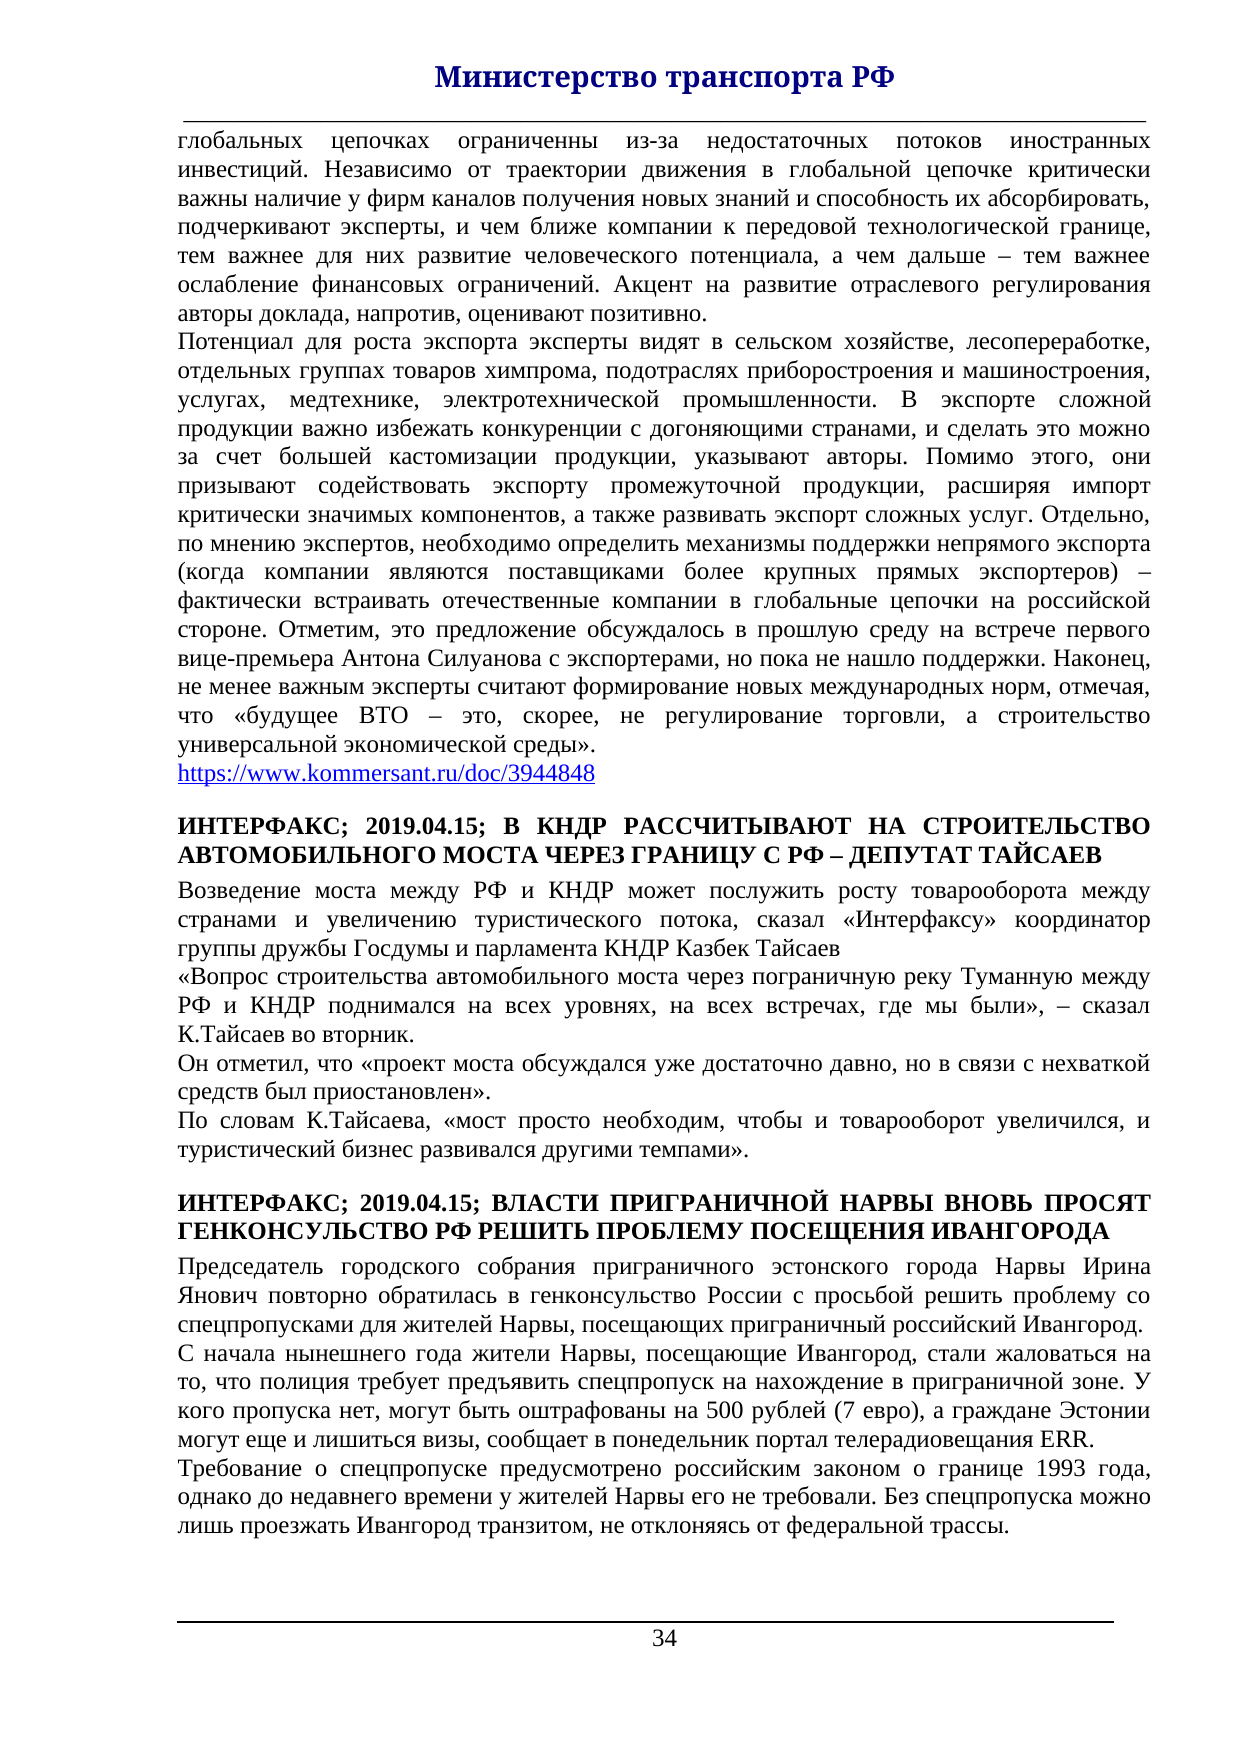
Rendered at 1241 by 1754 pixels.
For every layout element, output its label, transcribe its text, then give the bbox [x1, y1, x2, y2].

text Он отметил, что «проект моста обсуждался уже достаточно давно, но в связи с нехваткой средств был приостановлен». [177, 1048, 1152, 1105]
subtitle ИНТЕРФАКС; 2019.04.15; ВЛАСТИ ПРИГРАНИЧНОЙ НАРВЫ ВНОВЬ ПРОСЯТ ГЕНКОНСУЛЬСТВО РФ РЕШИТЬ ПРОБЛЕМУ ПОСЕЩЕНИЯ ИВАНГОРОДА [177, 1188, 1152, 1245]
text Требование о спецпропуске предусмотрено российским законом о границе 1993 года, однако до недавнего времени у жителей Нарвы его не требовали. Без спецпропуска можно лишь проезжать Ивангород транзитом, не отклоняясь от федеральной трассы. [177, 1453, 1152, 1539]
text «Вопрос строительства автомобильного моста через пограничную реку Туманную между РФ и КНДР поднимался на всех уровнях, на всех встречах, где мы были», – сказал К.Тайсаев во вторник. [177, 961, 1152, 1048]
text https://www.kommersant.ru/doc/3944848 [177, 758, 1152, 786]
text Возведение моста между РФ и КНДР может послужить росту товарооборота между странами и увеличению туристического потока, сказал «Интерфаксу» координатор группы дружбы Госдумы и парламента КНДР Казбек Тайсаев [177, 875, 1152, 961]
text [177, 125, 1152, 326]
text С начала нынешнего года жители Нарвы, посещающие Ивангород, стали жаловаться на то, что полиция требует предъявить спецпропуск на нахождение в приграничной зоне. У кого пропуска нет, могут быть оштрафованы на 500 рублей (7 евро), а граждане Эстонии могут еще и лишиться визы, сообщает в понедельник портал телерадиовещания ERR. [177, 1338, 1152, 1453]
subtitle ИНТЕРФАКС; 2019.04.15; В КНДР РАССЧИТЫВАЮТ НА СТРОИТЕЛЬСТВО АВТОМОБИЛЬНОГО МОСТА ЧЕРЕЗ ГРАНИЦУ С РФ – ДЕПУТАТ ТАЙСАЕВ [177, 811, 1152, 869]
text По словам К.Тайсаева, «мост просто необходим, чтобы и товарооборот увеличился, и туристический бизнес развивался другими темпами». [177, 1105, 1152, 1163]
text Председатель городского собрания приграничного эстонского города Нарвы Ирина Янович повторно обратилась в генконсульство России с просьбой решить проблему со спецпропусками для жителей Нарвы, посещающих приграничный российский Ивангород. [177, 1251, 1152, 1338]
text Потенциал для роста экспорта эксперты видят в сельском хозяйстве, лесопереработке, отдельных группах товаров химпрома, подотраслях приборостроения и машиностроения, услугах, медтехнике, электротехнической промышленности. В экспорте сложной продукции важно избежать конкуренции с догоняющими странами, и сделать это можно за счет большей кастомизации продукции, указывают авторы. Помимо этого, они призывают содействовать экспорту промежуточной продукции, расширяя импорт критически значимых компонентов, а также развивать экспорт сложных услуг. Отдельно, по мнению экспертов, необходимо определить механизмы поддержки непрямого экспорта (когда компании являются поставщиками более крупных прямых экспортеров) – фактически встраивать отечественные компании в глобальные цепочки на российской стороне. Отметим, это предложение обсуждалось в прошлую среду на встрече первого вице-премьера Антона Силуанова с экспортерами, но пока не нашло поддержки. Наконец, не менее важным эксперты считают формирование новых международных норм, отмечая, что «будущее ВТО – это, скорее, не регулирование торговли, а строительство универсальной экономической среды». [177, 326, 1152, 758]
